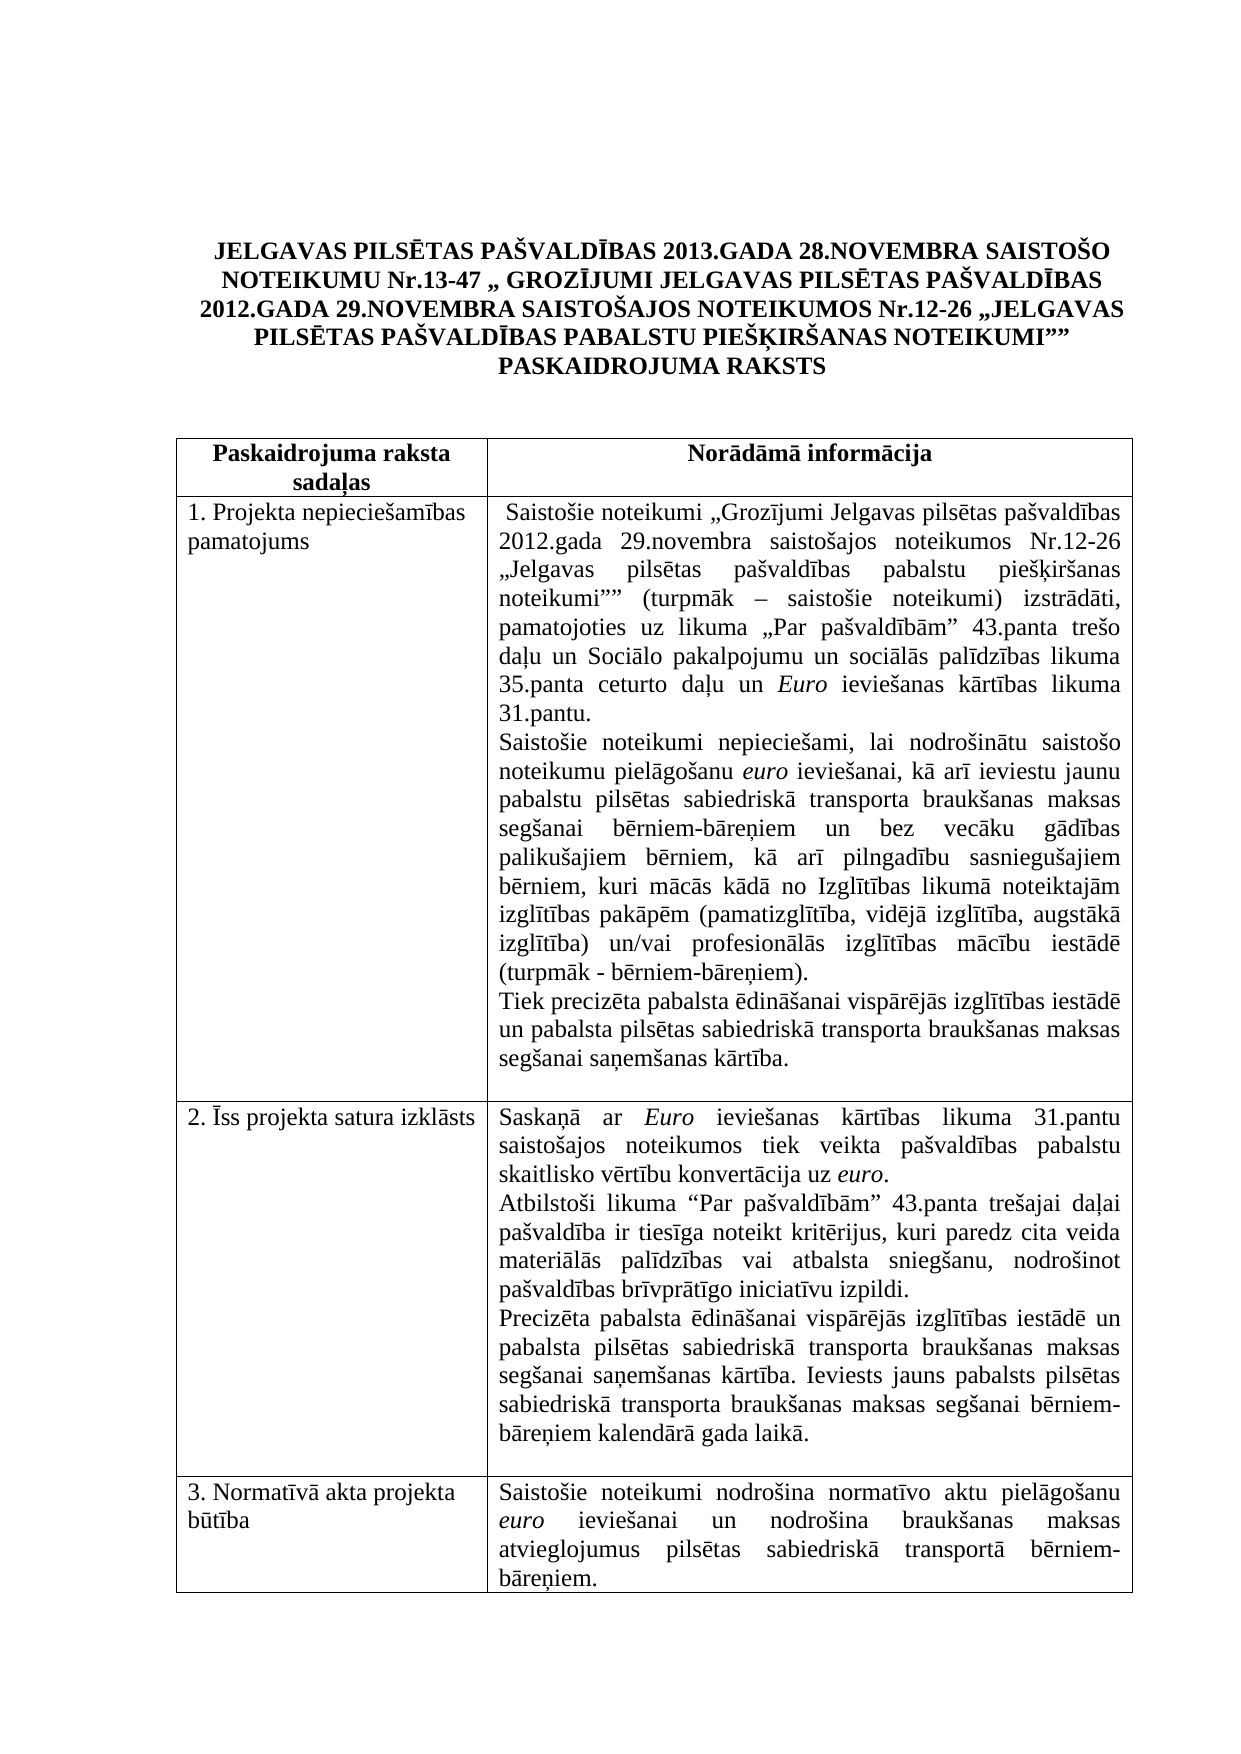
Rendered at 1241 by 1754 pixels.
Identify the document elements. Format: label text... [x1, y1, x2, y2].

table_cell 2. Īss projekta satura izklāsts [177, 1102, 487, 1476]
table_cell 1. Projekta nepieciešamības pamatojums [177, 497, 487, 1101]
table_header Norādāmā informācija [488, 439, 1132, 496]
table_header Paskaidrojuma raksta sadaļas [177, 439, 487, 496]
table_cell Saskaņā ar Euro ieviešanas kārtības likuma 31.pantu saistošajos noteikumos tiek veikta pašvaldības pabalstu skaitlisko vērtību konvertācija uz euro. Atbilstoši likuma “Par pašvaldībām” 43.panta trešajai daļai pašvaldība ir tiesīga noteikt kritērijus, kuri paredz cita veida materiālās palīdzības vai atbalsta sniegšanu, nodrošinot pašvaldības brīvprātīgo iniciatīvu izpildi. Precizēta pabalsta ēdināšanai vispārējās izglītības iestādē un pabalsta pilsētas sabiedriskā transporta braukšanas maksas segšanai saņemšanas kārtība. Ieviests jauns pabalsts pilsētas sabiedriskā transporta braukšanas maksas segšanai bērniem-bāreņiem kalendārā gada laikā. [488, 1102, 1132, 1476]
table_cell Saistošie noteikumi nodrošina normatīvo aktu pielāgošanu euro ieviešanai un nodrošina braukšanas maksas atvieglojumus pilsētas sabiedriskā transportā bērniem-bāreņiem. [488, 1477, 1132, 1592]
text JELGAVAS PILSĒTAS PAŠVALDĪBAS 2013.GADA 28.NOVEMBRA SAISTOŠO NOTEIKUMU Nr.13-47 „ GROZĪJUMI JELGAVAS PILSĒTAS PAŠVALDĪBAS 2012.GADA 29.NOVEMBRA SAISTOŠAJOS NOTEIKUMOS Nr.12-26 „JELGAVAS PILSĒTAS PAŠVALDĪBAS PABALSTU PIEŠĶIRŠANAS NOTEIKUMI”” PASKAIDROJUMA RAKSTS [187, 236, 1137, 380]
table_cell 3. Normatīvā akta projekta būtība [177, 1477, 487, 1592]
table_cell Saistošie noteikumi „Grozījumi Jelgavas pilsētas pašvaldības 2012.gada 29.novembra saistošajos noteikumos Nr.12-26 „Jelgavas pilsētas pašvaldības pabalstu piešķiršanas noteikumi”” (turpmāk – saistošie noteikumi) izstrādāti, pamatojoties uz likuma „Par pašvaldībām” 43.panta trešo daļu un Sociālo pakalpojumu un sociālās palīdzības likuma 35.panta ceturto daļu un Euro ieviešanas kārtības likuma 31.pantu. Saistošie noteikumi nepieciešami, lai nodrošinātu saistošo noteikumu pielāgošanu euro ieviešanai, kā arī ieviestu jaunu pabalstu pilsētas sabiedriskā transporta braukšanas maksas segšanai bērniem-bāreņiem un bez vecāku gādības palikušajiem bērniem, kā arī pilngadību sasniegušajiem bērniem, kuri mācās kādā no Izglītības likumā noteiktajām izglītības pakāpēm (pamatizglītība, vidējā izglītība, augstākā izglītība) un/vai profesionālās izglītības mācību iestādē (turpmāk - bērniem-bāreņiem). Tiek precizēta pabalsta ēdināšanai vispārējās izglītības iestādē un pabalsta pilsētas sabiedriskā transporta braukšanas maksas segšanai saņemšanas kārtība. [488, 497, 1132, 1101]
